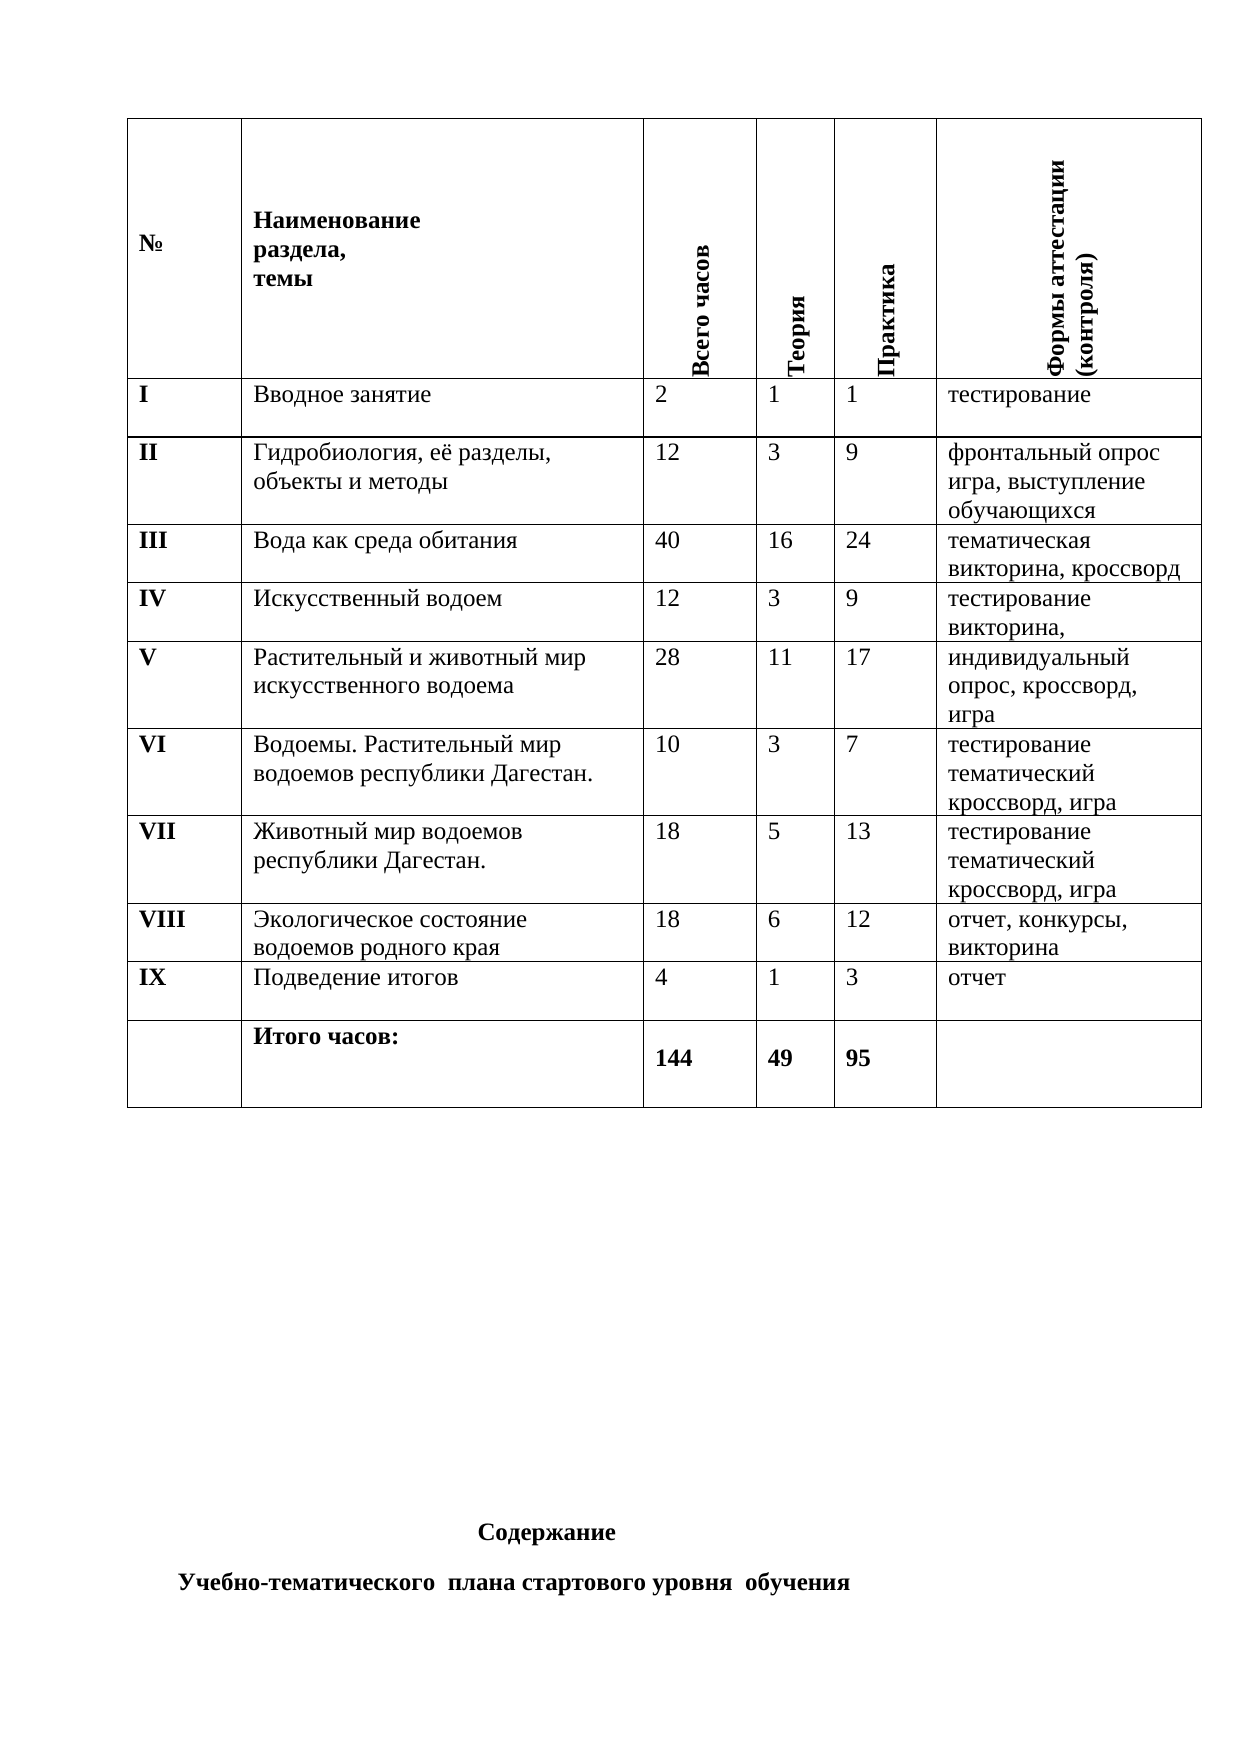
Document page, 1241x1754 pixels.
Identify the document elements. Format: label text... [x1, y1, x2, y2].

table_cell индивидуальный опрос, кроссворд, игра [995, 642, 1201, 728]
table_cell 4 [644, 962, 756, 1020]
table_cell тестирование [937, 379, 1201, 436]
table_cell Животный мир водоемов республики Дагестан. [242, 816, 643, 903]
table_cell 11 [757, 642, 834, 728]
table_cell тематическая викторина, кроссворд [937, 525, 1201, 582]
table_cell IX [128, 962, 241, 1020]
table_cell VII [128, 816, 241, 903]
table_cell IV [128, 583, 241, 641]
table_cell 40 [644, 525, 756, 582]
table_header № [128, 119, 241, 378]
table_header Практика [835, 119, 936, 378]
text Учебно-тематического плана стартового уровня обучения [177, 1567, 1152, 1596]
table_cell 18 [644, 904, 756, 961]
table_cell Вводное занятие [242, 379, 643, 436]
table_cell [937, 1021, 1201, 1107]
table_cell Водоемы. Растительный мир водоемов республики Дагестан. [242, 729, 643, 815]
table_cell Экологическое состояние водоемов родного края [242, 904, 643, 961]
table_cell V [128, 642, 241, 728]
table_cell 17 [835, 642, 936, 728]
table_cell [128, 1021, 241, 1107]
table_cell 13 [835, 816, 936, 903]
table_cell 49 [757, 1021, 834, 1107]
table_cell 5 [757, 816, 834, 903]
table_cell 12 [835, 904, 936, 961]
table_cell 12 [644, 438, 756, 524]
table_cell 3 [757, 729, 834, 815]
table_header Теория [757, 119, 834, 378]
table_cell 9 [835, 438, 936, 524]
table_cell Вода как среда обитания [242, 525, 643, 582]
table_header Всего часов [644, 119, 756, 378]
table_cell отчет, конкурсы, викторина [937, 904, 1201, 961]
table_cell 1 [757, 962, 834, 1020]
table_cell I [128, 379, 241, 436]
table_header Формы аттестации (контроля) [937, 119, 1201, 378]
table_cell VI [128, 729, 241, 815]
table_cell тестирование тематический кроссворд, игра [937, 729, 1201, 815]
table_cell 144 [644, 1021, 756, 1107]
table_cell 16 [757, 525, 834, 582]
table_cell фронтальный опрос игра, выступление обучающихся [1096, 438, 1201, 524]
table_cell Гидробиология, её разделы, объекты и методы [242, 438, 643, 524]
table_cell отчет [937, 962, 1201, 1020]
table_cell VIII [128, 904, 241, 961]
table_cell 9 [835, 583, 936, 641]
table_cell тестирование викторина, [937, 583, 1201, 641]
table_cell тестирование тематический кроссворд, игра [937, 816, 1201, 903]
table_cell 12 [644, 583, 756, 641]
table_cell 3 [835, 962, 936, 1020]
table_cell 18 [644, 816, 756, 903]
table_cell 3 [757, 438, 834, 524]
table_cell III [128, 525, 241, 582]
table_cell 95 [835, 1021, 936, 1107]
table_cell Растительный и животный мир искусственного водоема [242, 642, 643, 728]
table_cell 10 [644, 729, 756, 815]
table_cell 1 [757, 379, 834, 436]
table_cell 3 [757, 583, 834, 641]
table_cell 7 [835, 729, 936, 815]
table_header Наименование раздела, темы [242, 119, 643, 378]
table_cell 2 [644, 379, 756, 436]
table_cell 28 [644, 642, 756, 728]
table_cell 1 [835, 379, 936, 436]
table_cell Итого часов: [242, 1021, 643, 1107]
table_cell Подведение итогов [242, 962, 643, 1020]
text Содержание [177, 1517, 1152, 1546]
table_cell 24 [835, 525, 936, 582]
table_cell II [128, 438, 241, 524]
table_cell Искусственный водоем [242, 583, 643, 641]
table_cell 6 [757, 904, 834, 961]
